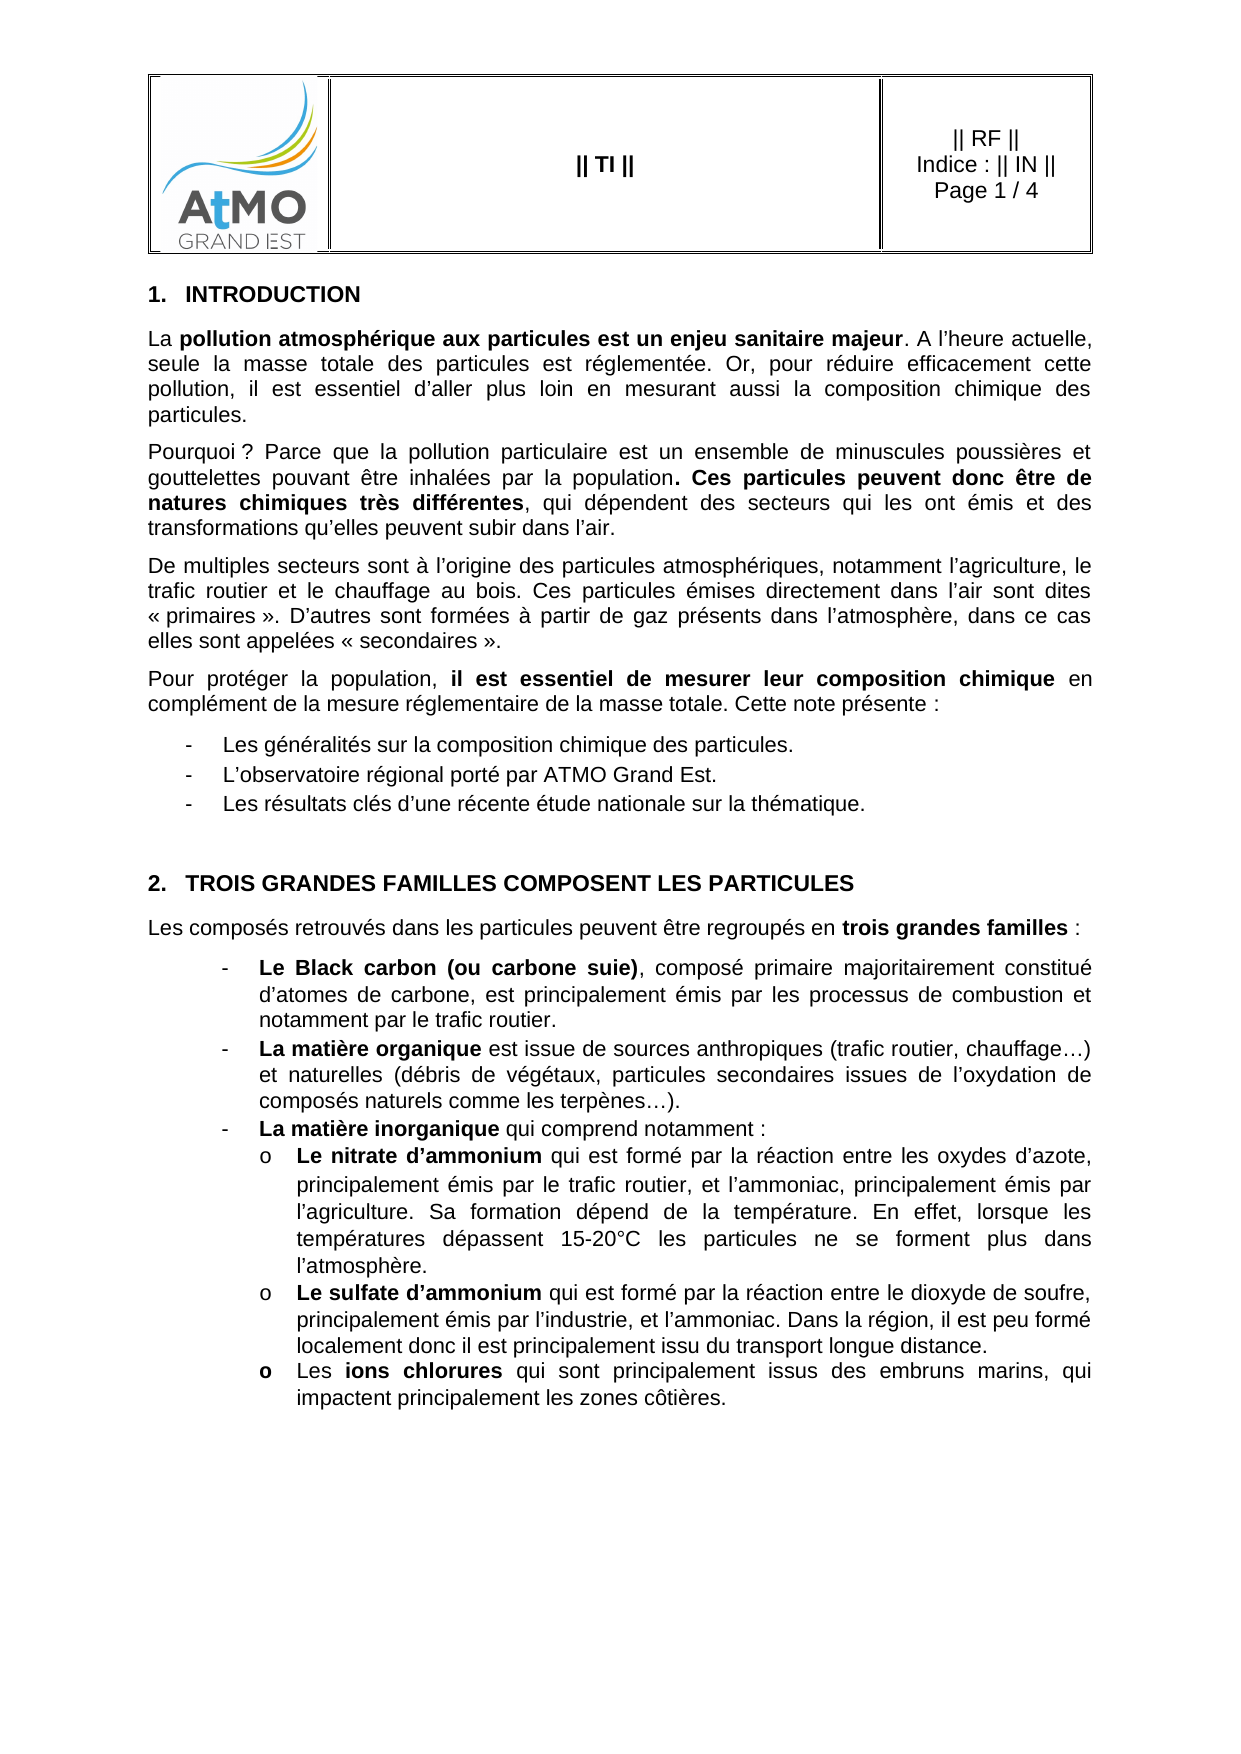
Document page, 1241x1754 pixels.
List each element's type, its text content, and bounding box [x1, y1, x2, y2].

list Le sulfate d’ammonium qui est formé par la réaction entre le dioxyde de soufre, principalement émis par l’industrie, et l’ammoniac. Dans la région, il est peu formé localement donc il est principalement issu du transport longue distance. [259, 1280, 1093, 1358]
text Pour protéger la population, il est essentiel de mesurer leur composition chimique en complément de la mesure réglementaire de la masse totale. Cette note présente : [148, 666, 1093, 716]
list Le nitrate d’ammonium qui est formé par la réaction entre les oxydes d’azote, principalement émis par le trafic routier, et l’ammoniac, principalement émis par l’agriculture. Sa formation dépend de la température. En effet, lorsque les températures dépassent 15-20°C les particules ne se forment plus dans l’atmosphère. [259, 1142, 1093, 1278]
text La pollution atmosphérique aux particules est un enjeu sanitaire majeur. A l’heure actuelle, seule la masse totale des particules est réglementée. Or, pour réduire efficacement cette pollution, il est essentiel d’aller plus loin en mesurant aussi la composition chimique des particules. [148, 326, 1093, 427]
list La matière organique est issue de sources anthropiques (trafic routier, chauffage…) et naturelles (débris de végétaux, particules secondaires issues de l’oxydation de composés naturels comme les terpènes…). [221, 1032, 1093, 1113]
picture [160, 76, 318, 252]
list Les ions chlorures qui sont principalement issus des embruns marins, qui impactent principalement les zones côtières. [259, 1358, 1093, 1410]
list Les généralités sur la composition chimique des particules. [185, 729, 1093, 758]
text Pourquoi ? Parce que la pollution particulaire est un ensemble de minuscules poussières et gouttelettes pouvant être inhalées par la population. Ces particules peuvent donc être de natures chimiques très différentes, qui dépendent des secteurs qui les ont émis et des transformations qu’elles peuvent subir dans l’air. [148, 439, 1093, 540]
text De multiples secteurs sont à l’origine des particules atmosphériques, notamment l’agriculture, le trafic routier et le chauffage au bois. Ces particules émises directement dans l’air sont dites « primaires ». D’autres sont formées à partir de gaz présents dans l’atmosphère, dans ce cas elles sont appelées « secondaires ». [148, 552, 1093, 653]
subtitle Introduction [148, 281, 1093, 307]
list La matière inorganique qui comprend notamment : [221, 1113, 1093, 1142]
list L’observatoire régional porté par ATMO Grand Est. [185, 758, 1093, 788]
list Les résultats clés d’une récente étude nationale sur la thématique. [185, 788, 1093, 818]
text Les composés retrouvés dans les particules peuvent être regroupés en trois grandes familles : [148, 914, 1093, 940]
subtitle Trois grandes familles composent les particules [148, 869, 1093, 896]
list Le Black carbon (ou carbone suie), composé primaire majoritairement constitué d’atomes de carbone, est principalement émis par les processus de combustion et notamment par le trafic routier. [221, 952, 1093, 1032]
